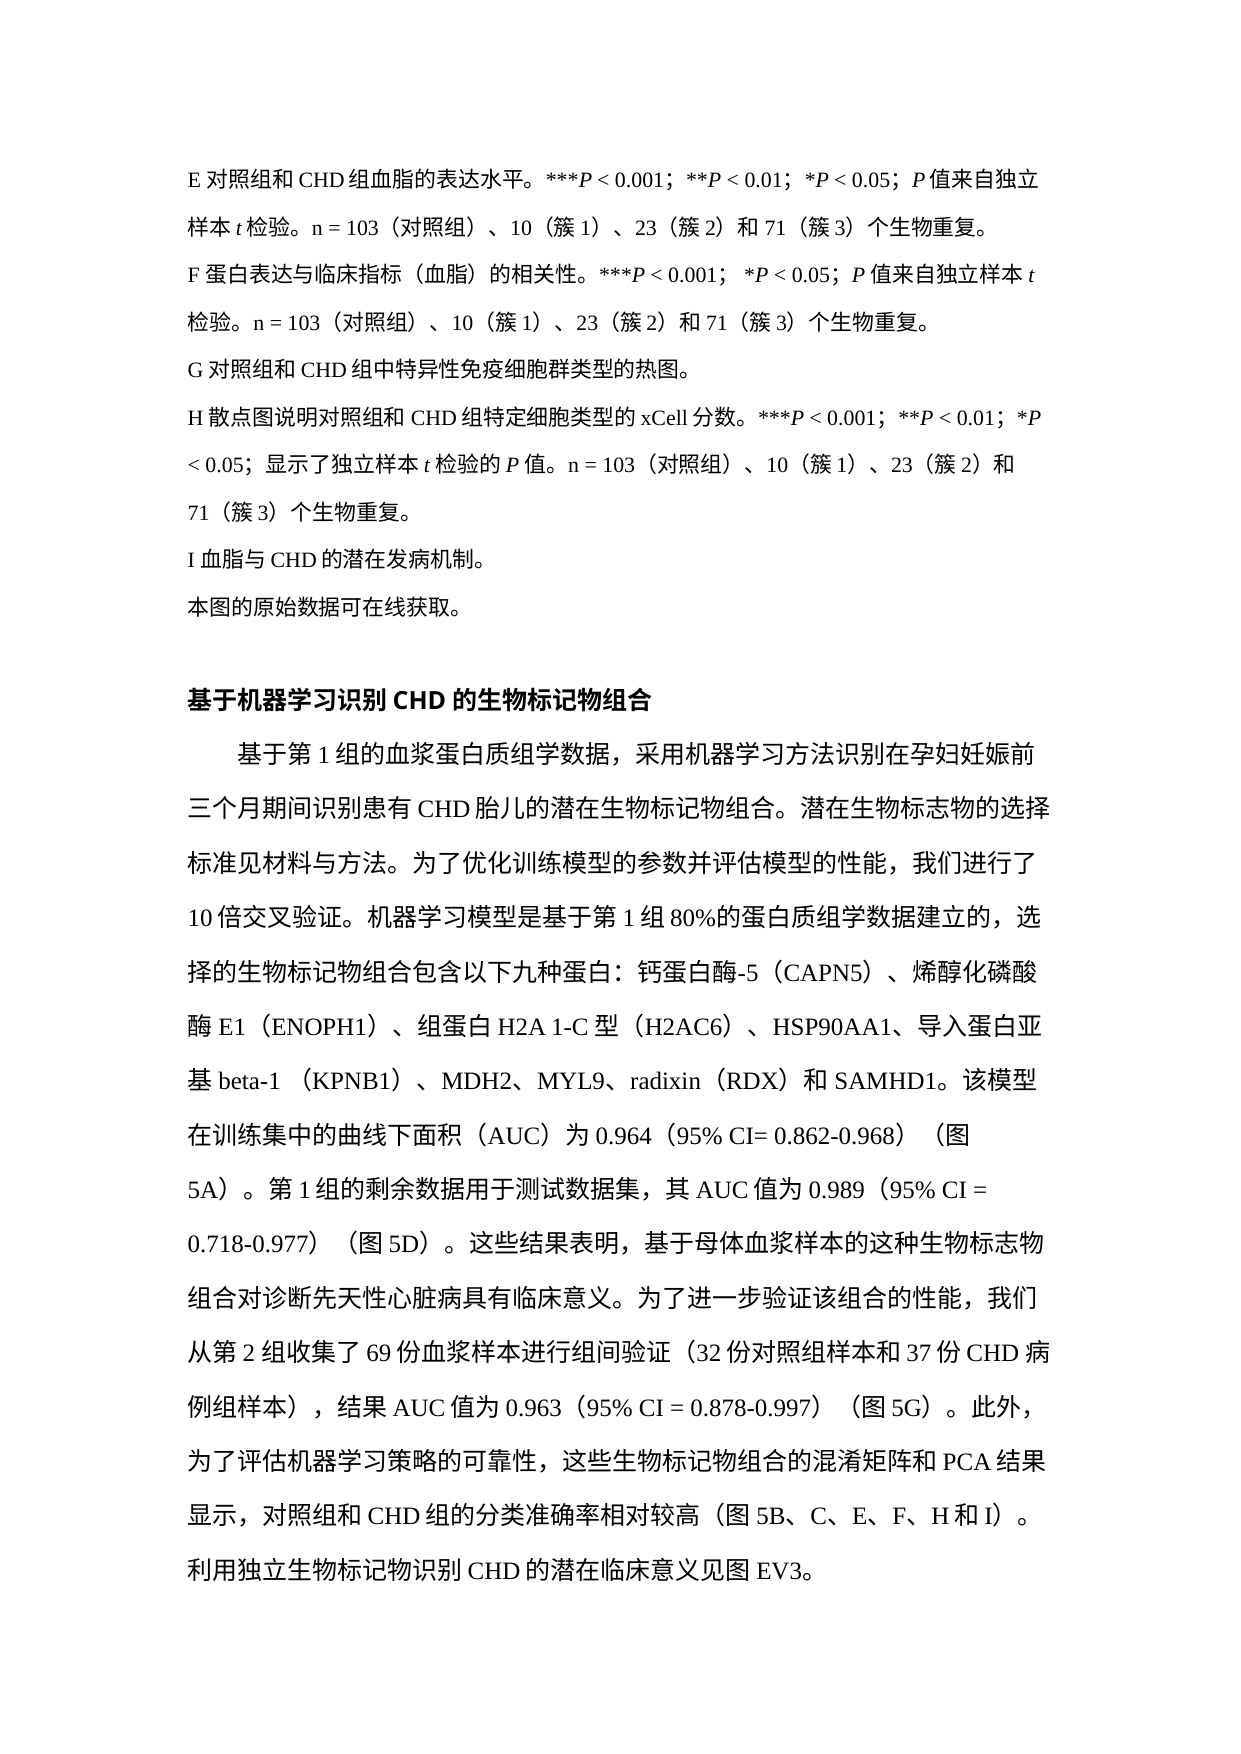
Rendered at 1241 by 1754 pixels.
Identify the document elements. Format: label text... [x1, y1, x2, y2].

text F 蛋白表达与临床指标（血脂）的相关性。***P < 0.001； *P < 0.05；P 值来自独立样本 t 检验。n = 103（对照组）、10（簇1）、23（簇2）和 71（簇3）个生物重复。 [187, 257, 1053, 336]
text 基于第1组的血浆蛋白质组学数据，采用机器学习方法识别在孕妇妊娠前三个月期间识别患有CHD胎儿的潜在生物标记物组合。潜在生物标志物的选择标准见材料与方法。为了优化训练模型的参数并评估模型的性能，我们进行了10倍交叉验证。机器学习模型是基于第1组80%的蛋白质组学数据建立的，选择的生物标记物组合包含以下九种蛋白：钙蛋白酶-5（CAPN5）、烯醇化磷酸酶 E1（ENOPH1）、组蛋白 H2A 1-C 型（H2AC6）、HSP90AA1、导入蛋白亚基 beta-1 （KPNB1）、MDH2、MYL9、radixin（RDX）和 SAMHD1。该模型在训练集中的曲线下面积（AUC）为0.964（95% CI= 0.862-0.968）（图5A）。第1组的剩余数据用于测试数据集，其AUC值为0.989（95% CI = 0.718-0.977）（图5D）。这些结果表明，基于母体血浆样本的这种生物标志物组合对诊断先天性心脏病具有临床意义。为了进一步验证该组合的性能，我们从第2 组收集了69份血浆样本进行组间验证（32份对照组样本和37份CHD 病例组样本），结果AUC值为0.963（95% CI = 0.878-0.997）（图5G）。此外，为了评估机器学习策略的可靠性，这些生物标记物组合的混淆矩阵和PCA结果显示，对照组和CHD组的分类准确率相对较高（图 5B、C、E、F、H和I）。利用独立生物标记物识别CHD的潜在临床意义见图 EV3。 [187, 734, 1053, 1586]
text 本图的原始数据可在线获取。 [187, 589, 1053, 621]
text 基于机器学习识别CHD 的生物标记物组合 [187, 680, 1053, 716]
text I 血脂与CHD的潜在发病机制。 [187, 542, 1053, 574]
text G 对照组和CHD组中特异性免疫细胞群类型的热图。 [187, 352, 1053, 384]
text E 对照组和CHD组血脂的表达水平。***P < 0.001；**P < 0.01；*P < 0.05；P值来自独立样本t检验。n = 103（对照组）、10（簇1）、23（簇2）和 71（簇3）个生物重复。 [187, 162, 1053, 241]
text H 散点图说明对照组和 CHD组特定细胞类型的xCell分数。***P < 0.001；**P < 0.01；*P < 0.05；显示了独立样本 t 检验的 P 值。n = 103（对照组）、10（簇1）、23（簇2）和 71（簇3）个生物重复。 [187, 399, 1053, 526]
